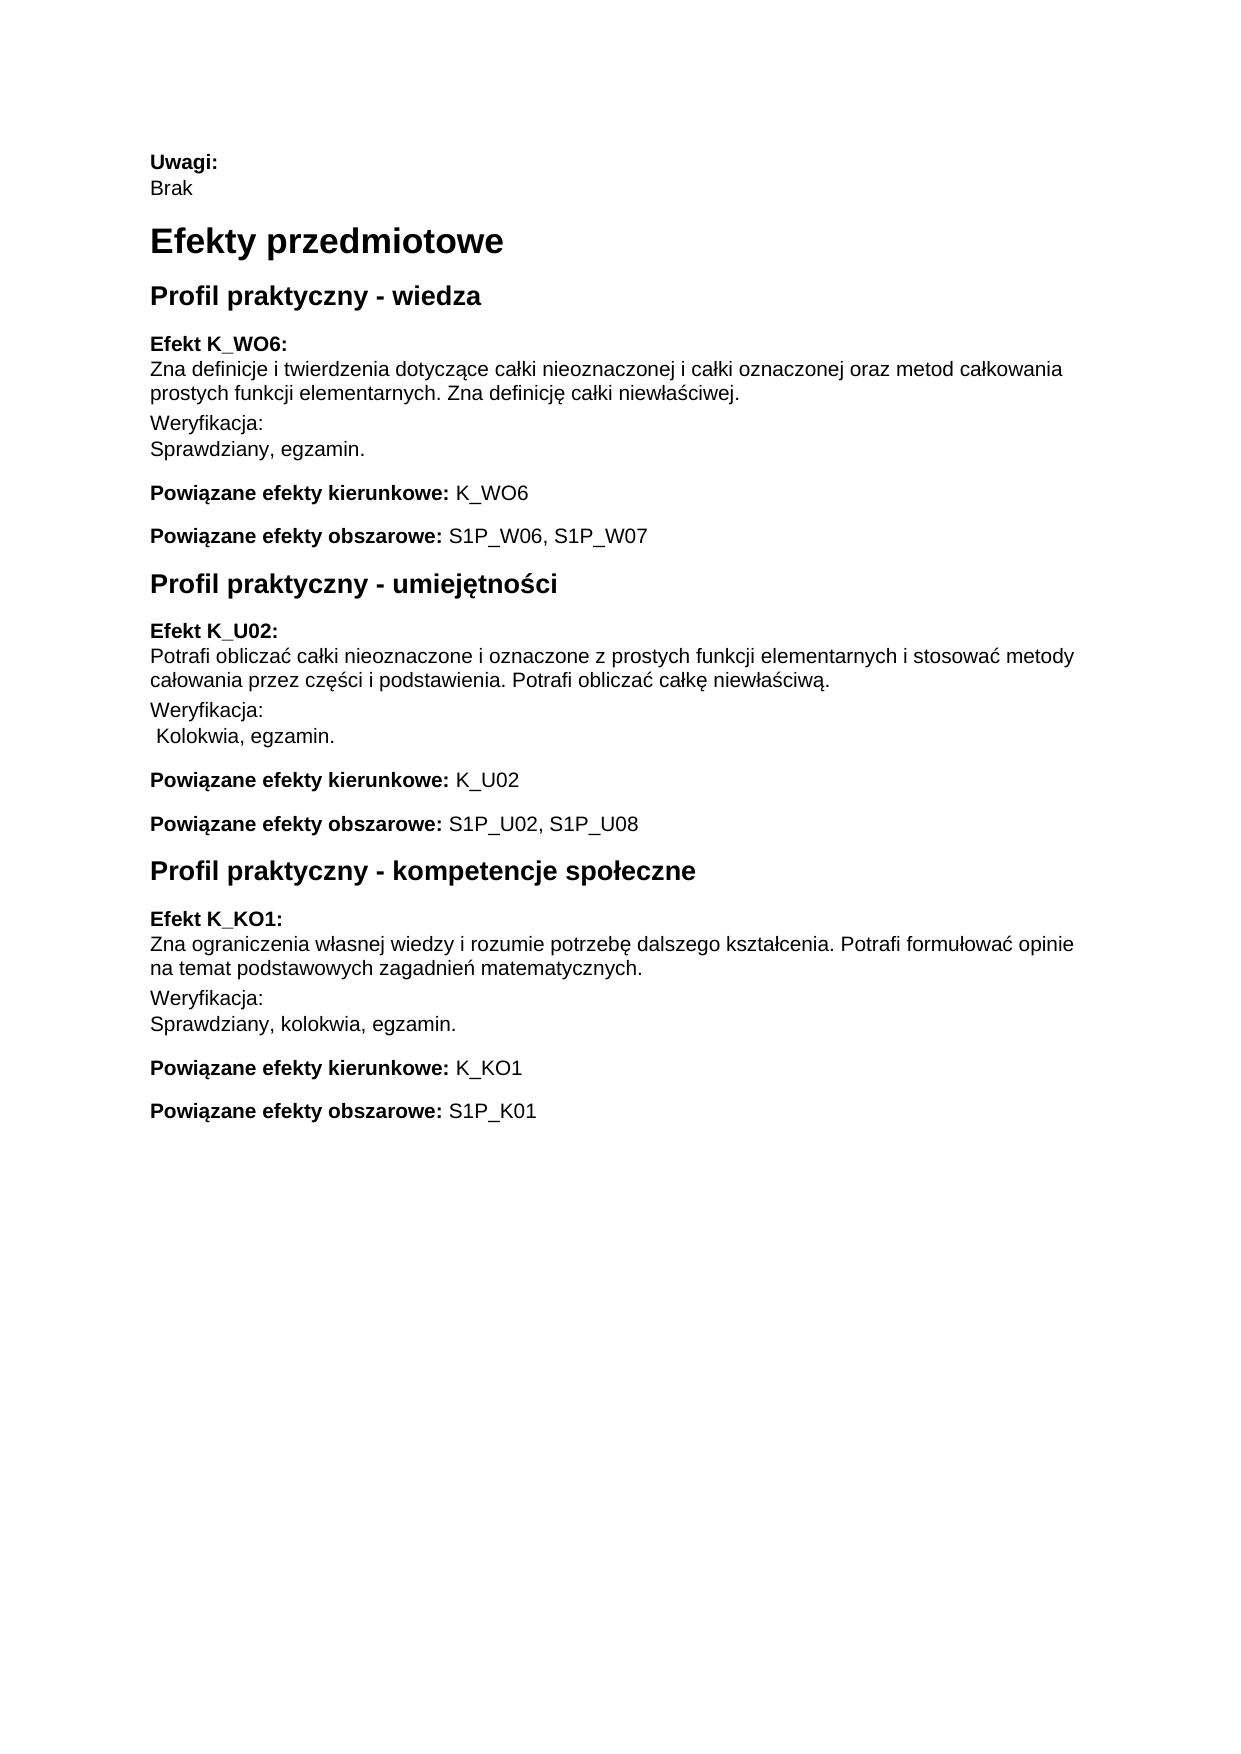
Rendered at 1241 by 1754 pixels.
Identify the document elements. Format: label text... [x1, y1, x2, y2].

text Efekt K_U02: [150, 619, 1090, 643]
text Powiązane efekty obszarowe: S1P_W06, S1P_W07 [150, 524, 1090, 548]
text Powiązane efekty obszarowe: S1P_U02, S1P_U08 [150, 812, 1090, 836]
text Weryfikacja: [150, 986, 1090, 1009]
text Weryfikacja: [150, 698, 1090, 722]
text Zna ograniczenia własnej wiedzy i rozumie potrzebę dalszego kształcenia. Potrafi formułować opinie na temat podstawowych zagadnień matematycznych. [150, 931, 1090, 979]
text Weryfikacja: [150, 411, 1090, 434]
text Efekt K_WO6: [150, 331, 1090, 355]
text Powiązane efekty obszarowe: S1P_K01 [150, 1099, 1090, 1123]
text Zna definicje i twierdzenia dotyczące całki nieoznaczonej i całki oznaczonej oraz metod całkowania prostych funkcji elementarnych. Zna definicję całki niewłaściwej. [150, 356, 1090, 404]
text Uwagi: [150, 150, 1090, 174]
text Efekt K_KO1: [150, 906, 1090, 930]
subtitle Efekty przedmiotowe [150, 220, 1090, 261]
text Powiązane efekty kierunkowe: K_WO6 [150, 480, 1090, 504]
subtitle Profil praktyczny - umiejętności [150, 568, 1090, 599]
text Powiązane efekty kierunkowe: K_U02 [150, 768, 1090, 792]
subtitle Profil praktyczny - wiedza [150, 280, 1090, 312]
text Sprawdziany, kolokwia, egzamin. [150, 1012, 1090, 1036]
text Brak [150, 176, 1090, 200]
text Powiązane efekty kierunkowe: K_KO1 [150, 1055, 1090, 1079]
text Potrafi obliczać całki nieoznaczone i oznaczone z prostych funkcji elementarnych i stosować metody całowania przez części i podstawienia. Potrafi obliczać całkę niewłaściwą. [150, 644, 1090, 692]
subtitle Profil praktyczny - kompetencje społeczne [150, 855, 1090, 887]
text Kolokwia, egzamin. [150, 724, 1090, 748]
text Sprawdziany, egzamin. [150, 437, 1090, 461]
